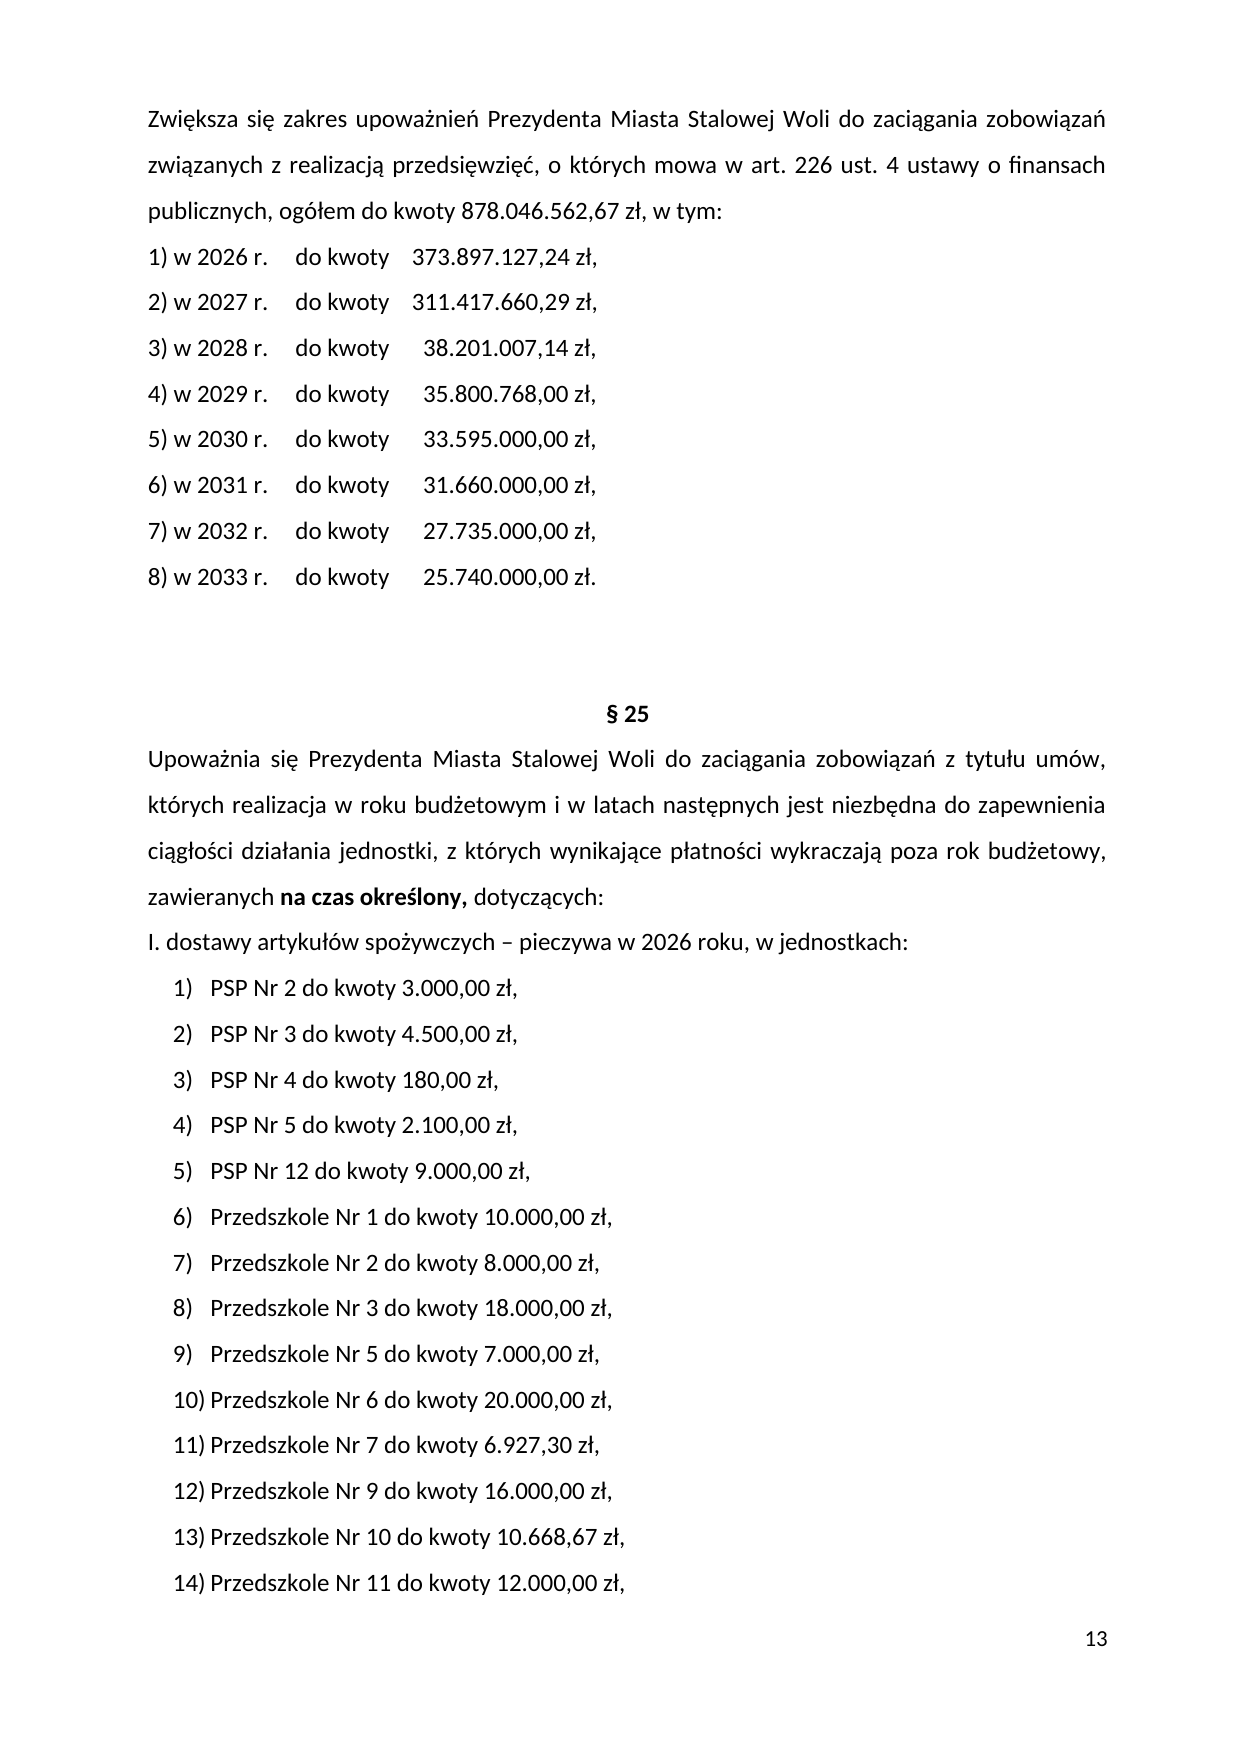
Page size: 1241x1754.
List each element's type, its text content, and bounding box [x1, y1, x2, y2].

text 2) w 2027 r. do kwoty 311.417.660,29 zł, [148, 286, 1107, 317]
list Przedszkole Nr 11 do kwoty 12.000,00 zł, [173, 1567, 1107, 1597]
list PSP Nr 3 do kwoty 4.500,00 zł, [173, 1018, 1107, 1048]
list PSP Nr 4 do kwoty 180,00 zł, [173, 1064, 1107, 1094]
list Przedszkole Nr 10 do kwoty 10.668,67 zł, [173, 1521, 1107, 1552]
list PSP Nr 5 do kwoty 2.100,00 zł, [173, 1109, 1107, 1140]
text 4) w 2029 r. do kwoty 35.800.768,00 zł, [148, 378, 1107, 408]
text § 25 [148, 698, 1107, 728]
text Upoważnia się Prezydenta Miasta Stalowej Woli do zaciągania zobowiązań z tytułu umów, których realizacja w roku budżetowym i w latach następnych jest niezbędna do zapewnienia ciągłości działania jednostki, z których wynikające płatności wykraczają poza rok budżetowy, zawieranych na czas określony, dotyczących: [148, 744, 1107, 911]
list Przedszkole Nr 1 do kwoty 10.000,00 zł, [173, 1201, 1107, 1231]
text 7) w 2032 r. do kwoty 27.735.000,00 zł, [148, 515, 1107, 546]
list PSP Nr 12 do kwoty 9.000,00 zł, [173, 1155, 1107, 1186]
list Przedszkole Nr 6 do kwoty 20.000,00 zł, [173, 1384, 1107, 1414]
list Przedszkole Nr 3 do kwoty 18.000,00 zł, [173, 1292, 1107, 1323]
text 8) w 2033 r. do kwoty 25.740.000,00 zł. [148, 561, 1107, 591]
text 1) w 2026 r. do kwoty 373.897.127,24 zł, [148, 241, 1107, 271]
list Przedszkole Nr 7 do kwoty 6.927,30 zł, [173, 1429, 1107, 1460]
text 5) w 2030 r. do kwoty 33.595.000,00 zł, [148, 423, 1107, 454]
text 3) w 2028 r. do kwoty 38.201.007,14 zł, [148, 332, 1107, 363]
list Przedszkole Nr 2 do kwoty 8.000,00 zł, [173, 1247, 1107, 1277]
list PSP Nr 2 do kwoty 3.000,00 zł, [173, 972, 1107, 1003]
text I. dostawy artykułów spożywczych – pieczywa w 2026 roku, w jednostkach: [148, 927, 1107, 957]
list Przedszkole Nr 9 do kwoty 16.000,00 zł, [173, 1475, 1107, 1506]
list Przedszkole Nr 5 do kwoty 7.000,00 zł, [173, 1338, 1107, 1369]
text 6) w 2031 r. do kwoty 31.660.000,00 zł, [148, 469, 1107, 500]
text Zwiększa się zakres upoważnień Prezydenta Miasta Stalowej Woli do zaciągania zobowiązań związanych z realizacją przedsięwzięć, o których mowa w art. 226 ust. 4 ustawy o finansach publicznych, ogółem do kwoty 878.046.562,67 zł, w tym: [148, 103, 1107, 225]
